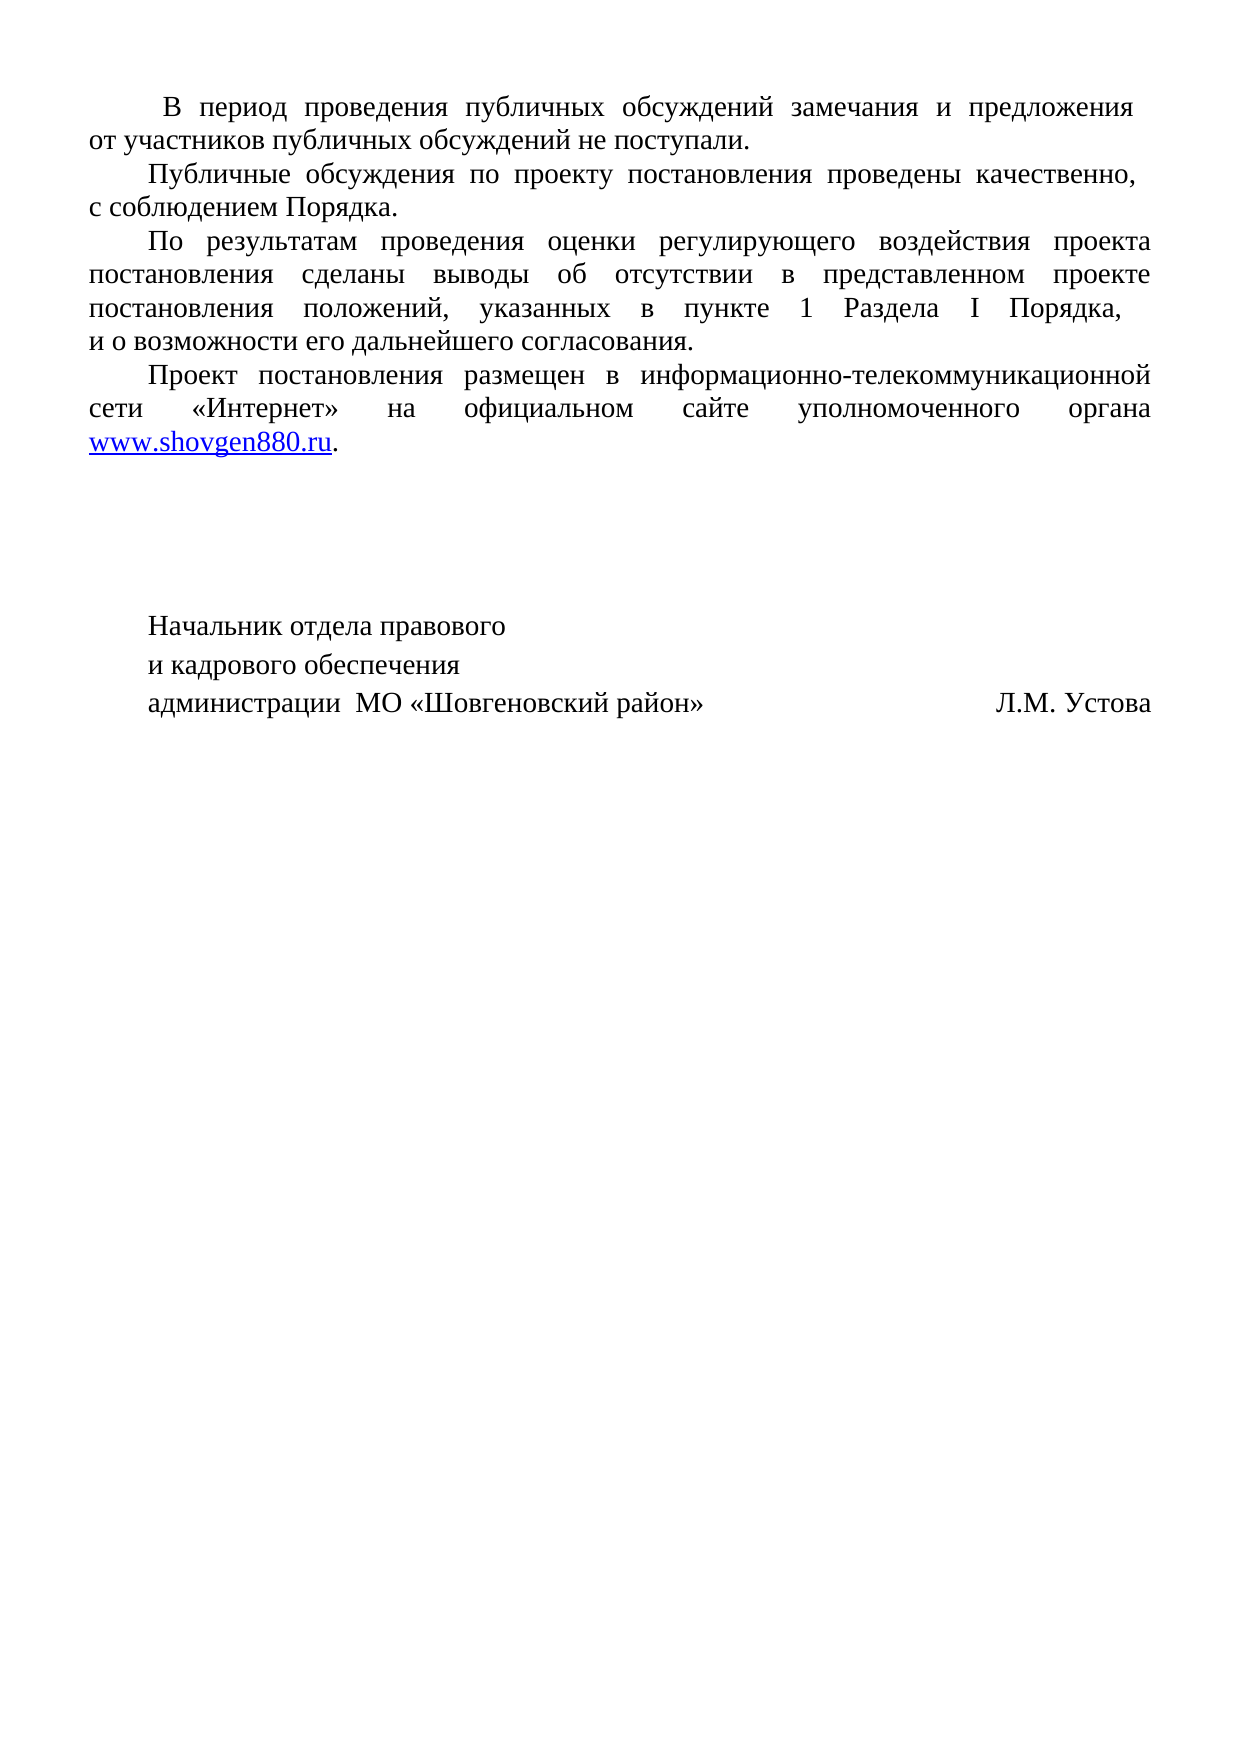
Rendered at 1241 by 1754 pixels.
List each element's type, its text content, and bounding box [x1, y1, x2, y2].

text По результатам проведения оценки регулирующего воздействия проекта постановления сделаны выводы об отсутствии в представленном проекте постановления положений, указанных в пункте 1 Раздела I Порядка, и о возможности его дальнейшего согласования. [89, 223, 1152, 357]
text В период проведения публичных обсуждений замечания и предложения от участников публичных обсуждений не поступали. [89, 89, 1152, 156]
text Начальник отдела правового [89, 608, 1152, 642]
text и кадрового обеспечения [89, 647, 1152, 680]
text администрации МО «Шовгеновский район» Л.М. Устова [89, 685, 1152, 757]
text Публичные обсуждения по проекту постановления проведены качественно, с соблюдением Порядка. [89, 156, 1152, 223]
text Проект постановления размещен в информационно-телекоммуникационной сети «Интернет» на официальном сайте уполномоченного органа www.shovgen880.ru. [89, 357, 1152, 458]
